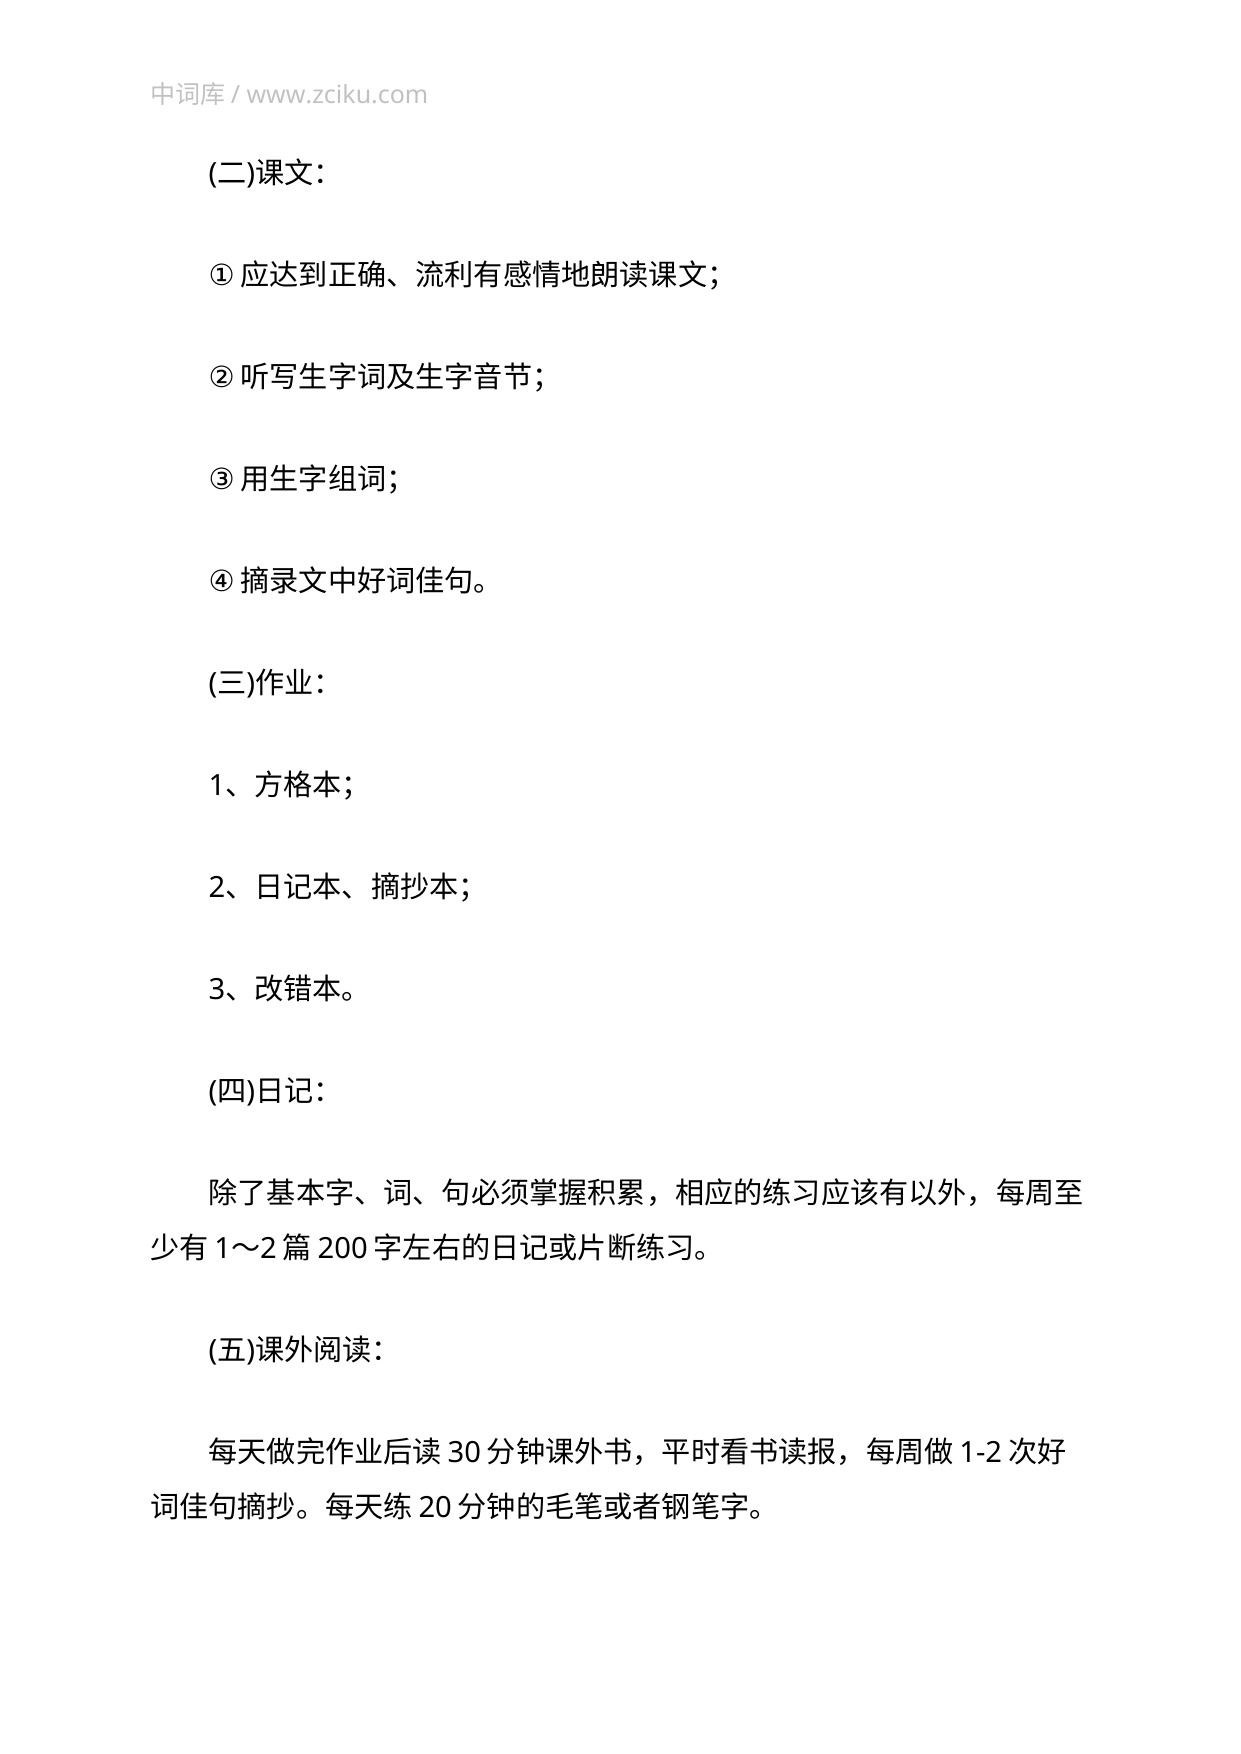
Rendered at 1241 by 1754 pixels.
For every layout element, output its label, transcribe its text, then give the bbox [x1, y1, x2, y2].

text (三)作业： [150, 660, 1090, 702]
text 除了基本字、词、句必须掌握积累，相应的练习应该有以外，每周至少有1～2篇200字左右的日记或片断练习。 [150, 1170, 1090, 1267]
text 2、日记本、摘抄本； [150, 864, 1090, 906]
text (二)课文： [150, 150, 1090, 192]
text 每天做完作业后读30分钟课外书，平时看书读报，每周做1-2次好词佳句摘抄。每天练20分钟的毛笔或者钢笔字。 [150, 1429, 1090, 1526]
text 1、方格本； [150, 762, 1090, 804]
text (四)日记： [150, 1068, 1090, 1110]
text ④摘录文中好词佳句。 [150, 558, 1090, 600]
text ③用生字组词； [150, 456, 1090, 498]
text ②听写生字词及生字音节； [150, 354, 1090, 396]
text 3、改错本。 [150, 966, 1090, 1008]
text ①应达到正确、流利有感情地朗读课文； [150, 252, 1090, 294]
text (五)课外阅读： [150, 1327, 1090, 1369]
